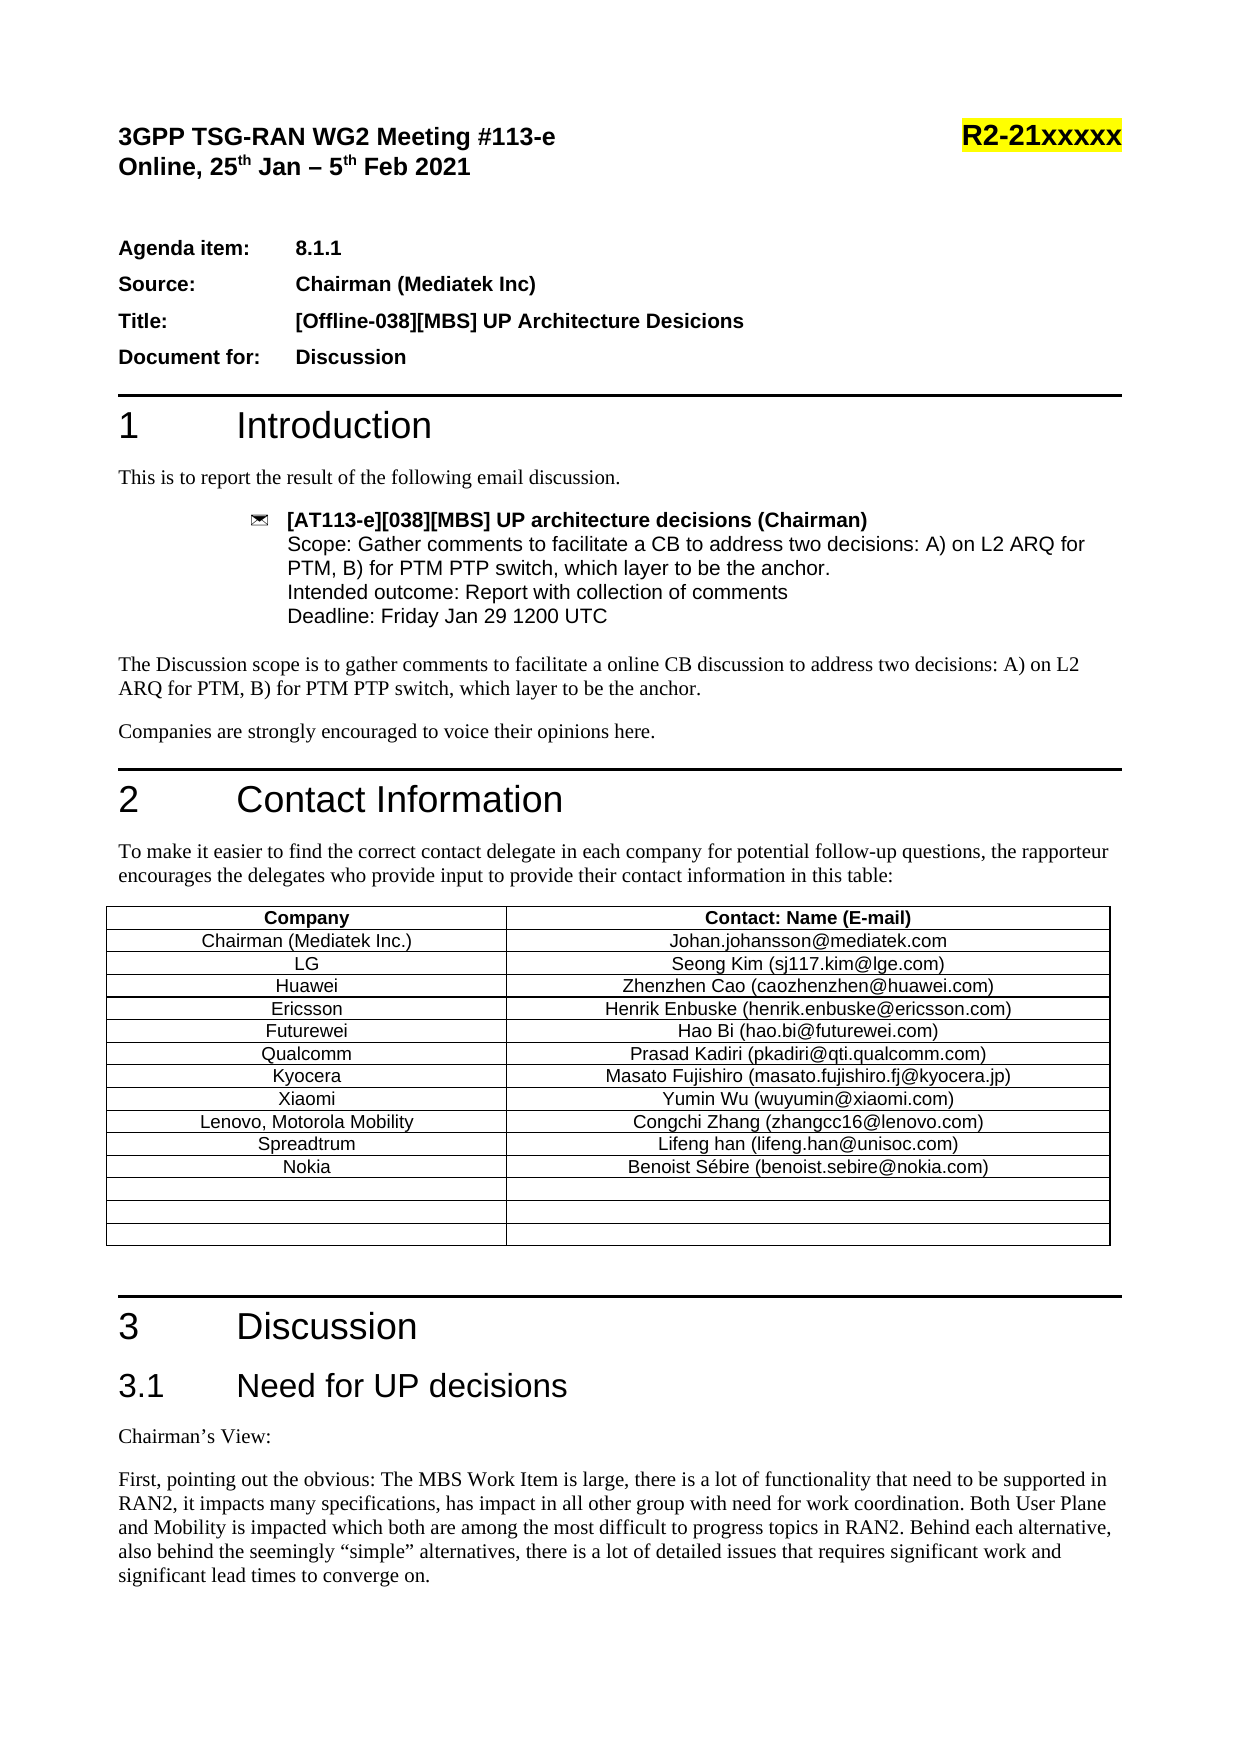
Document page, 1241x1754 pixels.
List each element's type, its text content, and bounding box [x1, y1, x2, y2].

text Chairman’s View: [118, 1424, 1122, 1448]
table_cell [507, 1178, 1109, 1200]
table_cell Xiaomi [107, 1088, 506, 1109]
text To make it easier to find the correct contact delegate in each company for potential follow-up questions, the rapporteur encourages the delegates who provide input to provide their contact information in this table: [118, 839, 1122, 887]
table_cell Qualcomm [107, 1043, 506, 1064]
text Intended outcome: Report with collection of comments [249, 580, 1122, 604]
text Scope: Gather comments to facilitate a CB to address two decisions: A) on L2 ARQ for PTM, B) for PTM PTP switch, which layer to be the anchor. [249, 532, 1122, 580]
text Document for: Discussion [118, 345, 1122, 369]
table_cell Ericsson [107, 998, 506, 1019]
table_cell [107, 1224, 506, 1245]
table_cell Henrik Enbuske (henrik.enbuske@ericsson.com) [507, 998, 1109, 1019]
table_cell [107, 1178, 506, 1200]
text This is to report the result of the following email discussion. [118, 465, 1122, 489]
table_cell Chairman (Mediatek Inc.) [107, 930, 506, 951]
table_cell Benoist Sébire (benoist.sebire@nokia.com) [507, 1156, 1109, 1177]
table_cell Lenovo, Motorola Mobility [107, 1111, 506, 1132]
table_cell [507, 1201, 1109, 1222]
table_cell Zhenzhen Cao (caozhenzhen@huawei.com) [507, 975, 1109, 996]
table_header Contact: Name (E-mail) [507, 907, 1109, 929]
text 3GPP TSG-RAN WG2 Meeting #113-e R2-21xxxxx [118, 118, 962, 152]
subtitle 3.1 Need for UP decisions [118, 1366, 1122, 1405]
subtitle 3 Discussion [118, 1298, 1122, 1348]
table_cell Hao Bi (hao.bi@futurewei.com) [507, 1020, 1109, 1042]
table_cell Congchi Zhang (zhangcc16@lenovo.com) [507, 1111, 1109, 1132]
table_cell LG [107, 952, 506, 974]
text Deadline: Friday Jan 29 1200 UTC [249, 604, 1122, 628]
table_cell Johan.johansson@mediatek.com [507, 930, 1109, 951]
table_cell Lifeng han (lifeng.han@unisoc.com) [507, 1133, 1109, 1155]
table_cell [507, 1224, 1109, 1245]
subtitle 2 Contact Information [118, 771, 1122, 820]
table_header Company [107, 907, 506, 929]
text Title: [Offline-038][MBS] UP Architecture Desicions [118, 309, 1122, 333]
text Source: Chairman (Mediatek Inc) [118, 272, 1122, 296]
table_cell Yumin Wu (wuyumin@xiaomi.com) [507, 1088, 1109, 1109]
text Companies are strongly encouraged to voice their opinions here. [118, 719, 1122, 743]
text First, pointing out the obvious: The MBS Work Item is large, there is a lot of functionality that need to be supported in RAN2, it impacts many specifications, has impact in all other group with need for work coordination. Both User Plane and Mobility is impacted which both are among the most difficult to progress topics in RAN2. Behind each alternative, also behind the seemingly “simple” alternatives, there is a lot of detailed issues that requires significant work and significant lead times to converge on. [118, 1466, 1122, 1587]
subtitle 1 Introduction [118, 397, 1122, 447]
text Online, 25th Jan – 5th Feb 2021 [118, 152, 1122, 180]
text The Discussion scope is to gather comments to facilitate a online CB discussion to address two decisions: A) on L2 ARQ for PTM, B) for PTM PTP switch, which layer to be the anchor. [118, 652, 1122, 700]
table_cell [107, 1201, 506, 1222]
table_cell Kyocera [107, 1065, 506, 1087]
table_cell Prasad Kadiri (pkadiri@qti.qualcomm.com) [507, 1043, 1109, 1064]
table_cell Futurewei [107, 1020, 506, 1042]
table_cell Seong Kim (sj117.kim@lge.com) [507, 952, 1109, 974]
text [AT113-e][038][MBS] UP architecture decisions (Chairman) [249, 508, 1122, 532]
text Agenda item: 8.1.1 [118, 236, 1122, 260]
table_cell Spreadtrum [107, 1133, 506, 1155]
table_cell Huawei [107, 975, 506, 996]
table_cell Masato Fujishiro (masato.fujishiro.fj@kyocera.jp) [507, 1065, 1109, 1087]
table_cell Nokia [107, 1156, 506, 1177]
